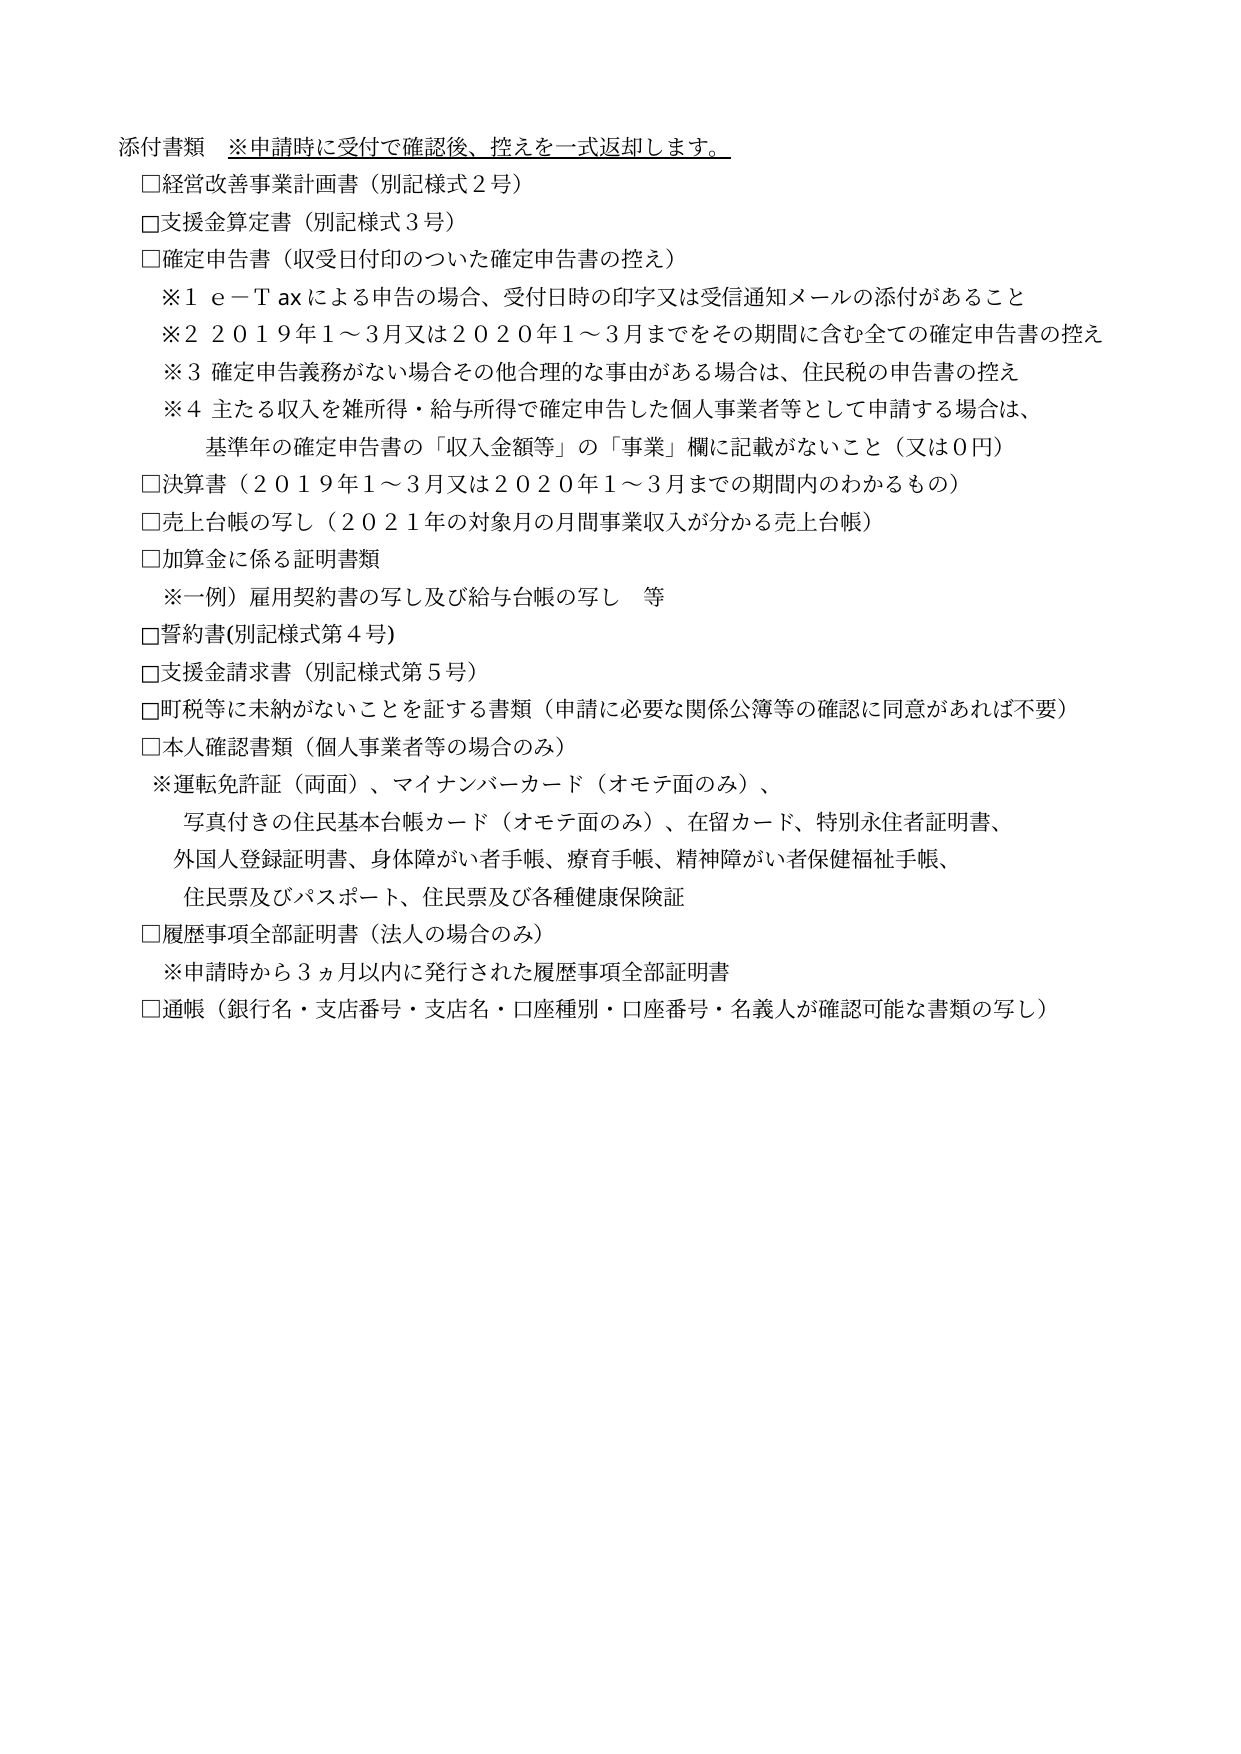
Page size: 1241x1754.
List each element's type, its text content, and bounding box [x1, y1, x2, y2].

text □支援金算定書（別記様式３号） [118, 202, 1122, 239]
text 添付書類 ※申請時に受付で確認後、控えを一式返却します。 [118, 127, 1122, 164]
text 外国人登録証明書、身体障がい者手帳、療育手帳、精神障がい者保健福祉手帳、 [118, 839, 1122, 877]
text ※申請時から３ヵ月以内に発行された履歴事項全部証明書 [118, 952, 1122, 989]
text 基準年の確定申告書の「収入金額等」の「事業」欄に記載がないこと（又は０円） [118, 427, 1122, 464]
text ※２ ２０１９年１～３月又は２０２０年１～３月までをその期間に含む全ての確定申告書の控え [118, 314, 1122, 352]
text □町税等に未納がないことを証する書類（申請に必要な関係公簿等の確認に同意があれば不要） [118, 689, 1122, 727]
text □決算書（２０１９年１～３月又は２０２０年１～３月までの期間内のわかるもの） [118, 464, 1122, 502]
text □加算金に係る証明書類 [118, 539, 1122, 577]
text ※４ 主たる収入を雑所得・給与所得で確定申告した個人事業者等として申請する場合は、 [118, 389, 1122, 427]
text ※３ 確定申告義務がない場合その他合理的な事由がある場合は、住民税の申告書の控え [118, 352, 1122, 389]
text □本人確認書類（個人事業者等の場合のみ） [118, 727, 1122, 764]
text □履歴事項全部証明書（法人の場合のみ） [118, 914, 1122, 952]
text ※１ ｅ－Ｔaxによる申告の場合、受付日時の印字又は受信通知メールの添付があること [118, 277, 1122, 314]
text □支援金請求書（別記様式第５号） [118, 652, 1122, 689]
text 写真付きの住民基本台帳カード（オモテ面のみ）、在留カード、特別永住者証明書、 [118, 802, 1122, 839]
text □経営改善事業計画書（別記様式２号） [118, 164, 1122, 202]
text 住民票及びパスポート、住民票及び各種健康保険証 [118, 877, 1122, 914]
text ※運転免許証（両面）、マイナンバーカード（オモテ面のみ）、 [118, 764, 1122, 802]
text □確定申告書（収受日付印のついた確定申告書の控え） [118, 239, 1122, 277]
text □誓約書(別記様式第４号) [118, 614, 1122, 652]
text □通帳（銀行名・支店番号・支店名・口座種別・口座番号・名義人が確認可能な書類の写し） [118, 989, 1122, 1027]
text ※一例）雇用契約書の写し及び給与台帳の写し 等 [118, 577, 1122, 614]
text □売上台帳の写し（２０２１年の対象月の月間事業収入が分かる売上台帳） [118, 502, 1122, 539]
